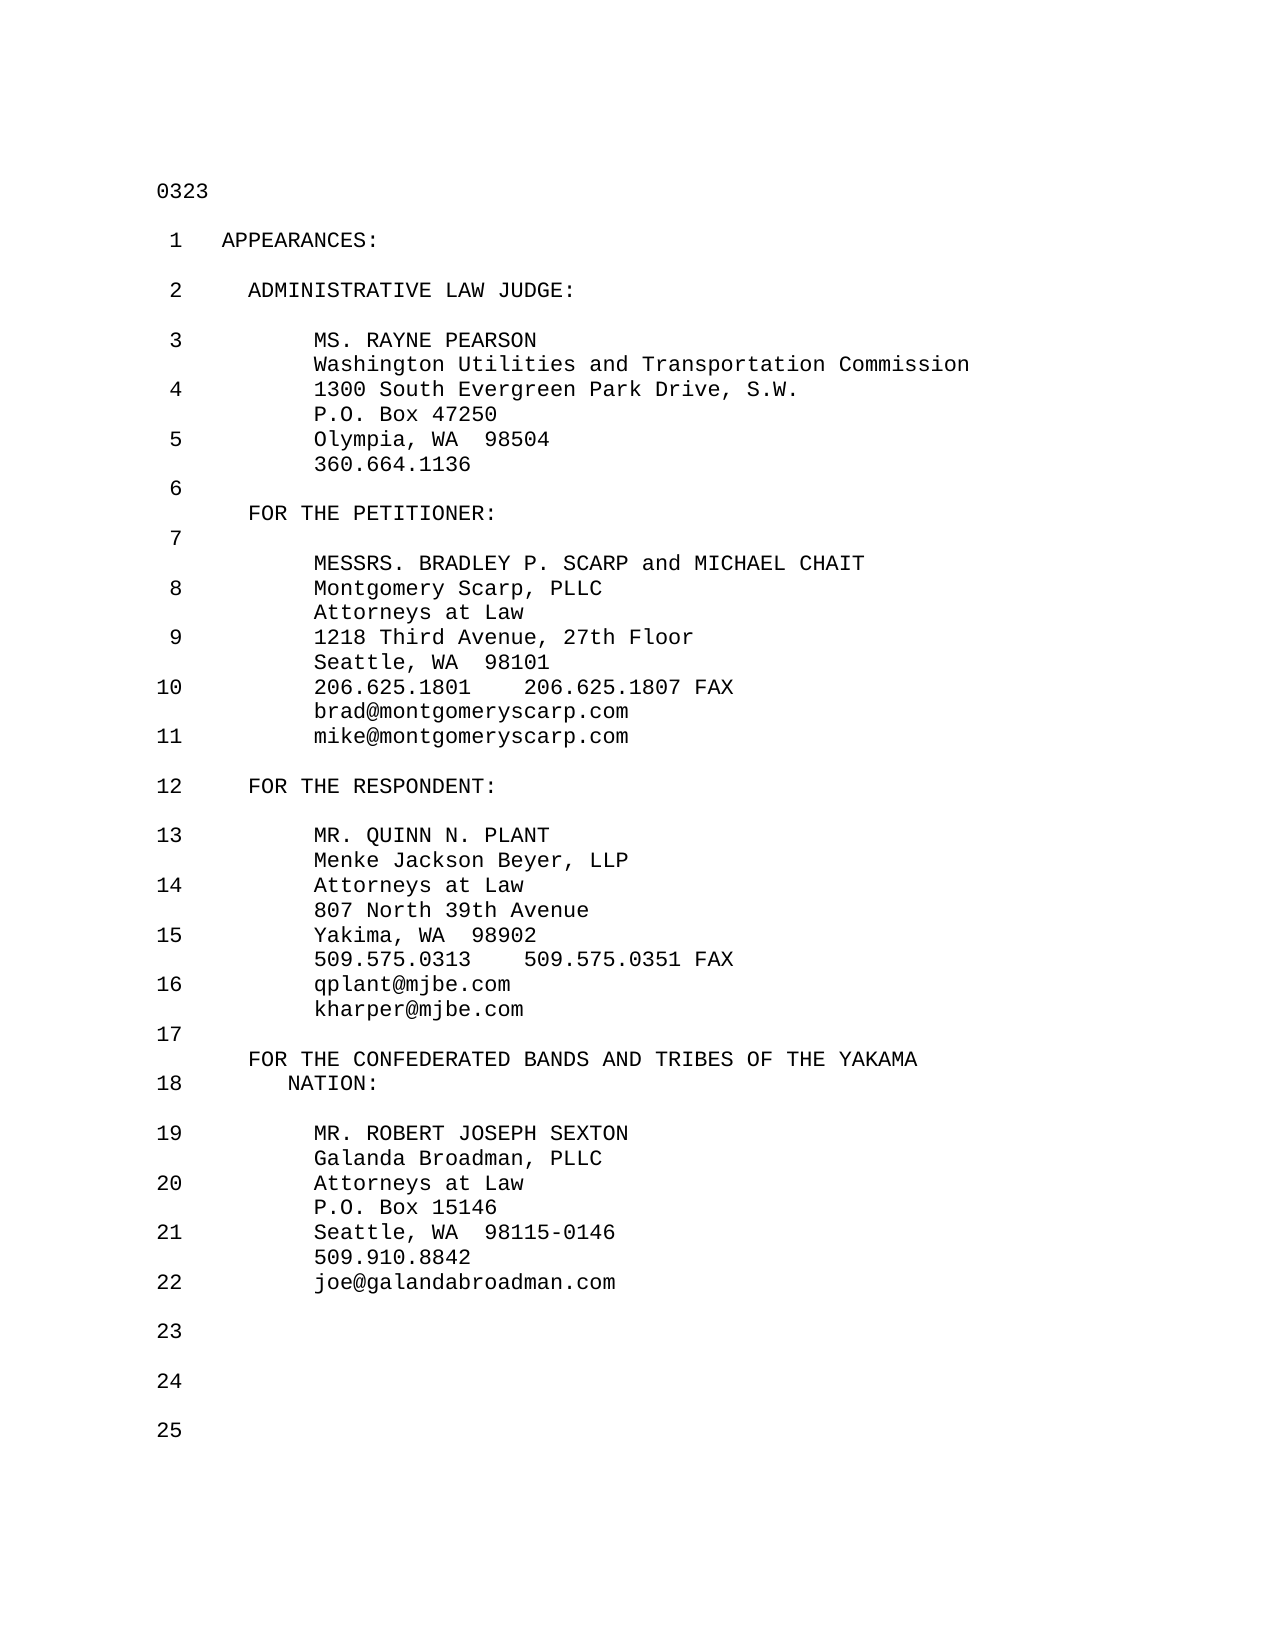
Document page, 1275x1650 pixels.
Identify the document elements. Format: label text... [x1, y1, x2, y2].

text 10 206.625.1801 206.625.1807 FAX [156, 676, 1119, 701]
text Washington Utilities and Transportation Commission [156, 353, 1119, 378]
text 4 1300 South Evergreen Park Drive, S.W. [156, 378, 1119, 403]
text P.O. Box 15146 [156, 1196, 1119, 1221]
text 25 [156, 1419, 1119, 1444]
text brad@montgomeryscarp.com [156, 701, 1119, 725]
text 807 North 39th Avenue [156, 899, 1119, 924]
text 3 MS. RAYNE PEARSON [156, 329, 1119, 353]
text Menke Jackson Beyer, LLP [156, 849, 1119, 874]
text 15 Yakima, WA 98902 [156, 924, 1119, 948]
text 14 Attorneys at Law [156, 874, 1119, 899]
text 12 FOR THE RESPONDENT: [156, 775, 1119, 800]
text Galanda Broadman, PLLC [156, 1147, 1119, 1172]
text 9 1218 Third Avenue, 27th Floor [156, 626, 1119, 651]
text 17 [156, 1023, 1119, 1048]
text 19 MR. ROBERT JOSEPH SEXTON [156, 1122, 1119, 1147]
text Seattle, WA 98101 [156, 651, 1119, 676]
text 22 joe@galandabroadman.com [156, 1271, 1119, 1296]
text 8 Montgomery Scarp, PLLC [156, 577, 1119, 601]
text P.O. Box 47250 [156, 403, 1119, 428]
text 2 ADMINISTRATIVE LAW JUDGE: [156, 279, 1119, 304]
text 360.664.1136 [156, 453, 1119, 477]
text 24 [156, 1370, 1119, 1395]
text 18 NATION: [156, 1072, 1119, 1097]
text 5 Olympia, WA 98504 [156, 428, 1119, 453]
text 13 MR. QUINN N. PLANT [156, 824, 1119, 849]
text 16 qplant@mjbe.com [156, 973, 1119, 998]
text 0323 [156, 180, 1119, 205]
text 21 Seattle, WA 98115-0146 [156, 1221, 1119, 1246]
text MESSRS. BRADLEY P. SCARP and MICHAEL CHAIT [156, 552, 1119, 577]
text Attorneys at Law [156, 601, 1119, 626]
text 7 [156, 527, 1119, 552]
text 509.910.8842 [156, 1246, 1119, 1271]
text 1 APPEARANCES: [156, 229, 1119, 254]
text 509.575.0313 509.575.0351 FAX [156, 948, 1119, 973]
text FOR THE PETITIONER: [156, 502, 1119, 527]
text 11 mike@montgomeryscarp.com [156, 725, 1119, 750]
text kharper@mjbe.com [156, 998, 1119, 1023]
text 23 [156, 1320, 1119, 1345]
text FOR THE CONFEDERATED BANDS AND TRIBES OF THE YAKAMA [156, 1048, 1119, 1072]
text 6 [156, 477, 1119, 502]
text 20 Attorneys at Law [156, 1172, 1119, 1196]
